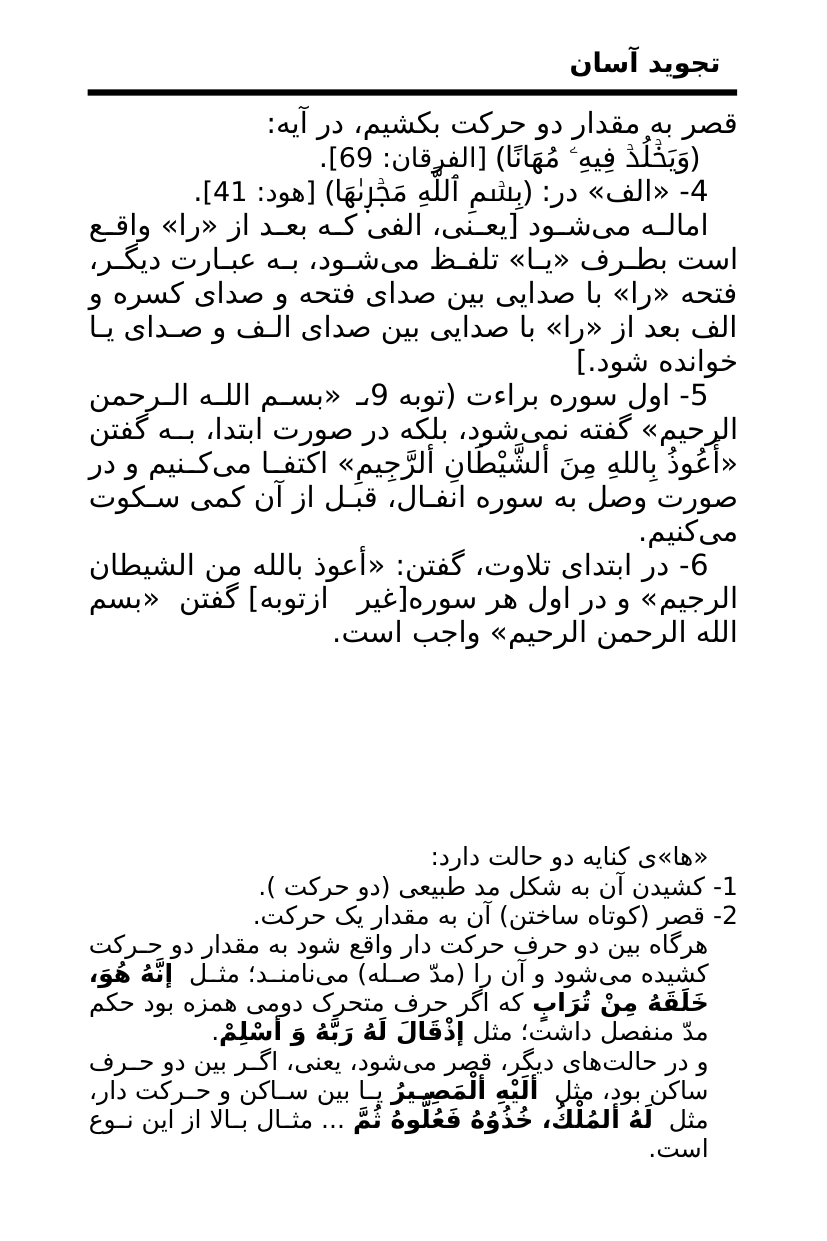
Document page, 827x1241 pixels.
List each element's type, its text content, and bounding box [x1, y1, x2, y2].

text 4- «الف» در: ﴿بِسۡمِ ٱللَّهِ مَجۡرٜىٰهَا﴾ [هود: 41]. [89, 174, 738, 208]
text 5- اول سوره براءت (توبه 9، «بسم الله الرحمن الرحیم» گفته نمی‌شود، بلکه در صورت ابتدا، به گفتن «أَعُوذُ بِاللهِ مِنَ ألشَّیْطَانِ ألرَّجِیمِ» اکتفا می‌کنیم و در صورت وصل به سوره انفال، قبل از آن کمی سکوت می‌کنیم. [89, 378, 738, 548]
text 6- در ابتدای تلاوت، گفتن: «أعوذ بالله من الشیطان الرجیم» و در اول هر سوره[غیر ازتوبه] گفتن «بسم الله الرحمن الرحیم» واجب است. [89, 548, 738, 650]
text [89, 106, 738, 140]
text ﴿وَيَخۡلُدۡ فِيهِۦ مُهَانًا﴾ [الفرقان: 69]. [89, 140, 738, 174]
text اماله می‌شود [یعنی، الفی که بعد از «را» واقع است بطرف «یا» تلفظ می‌شود، به عبارت دیگر، فتحه «را» با صدایی بین صدای فتحه و صدای کسره و الف بعد از «را» با صدایی بین صدای الف و صدای یا خوانده شود.] [89, 208, 738, 378]
